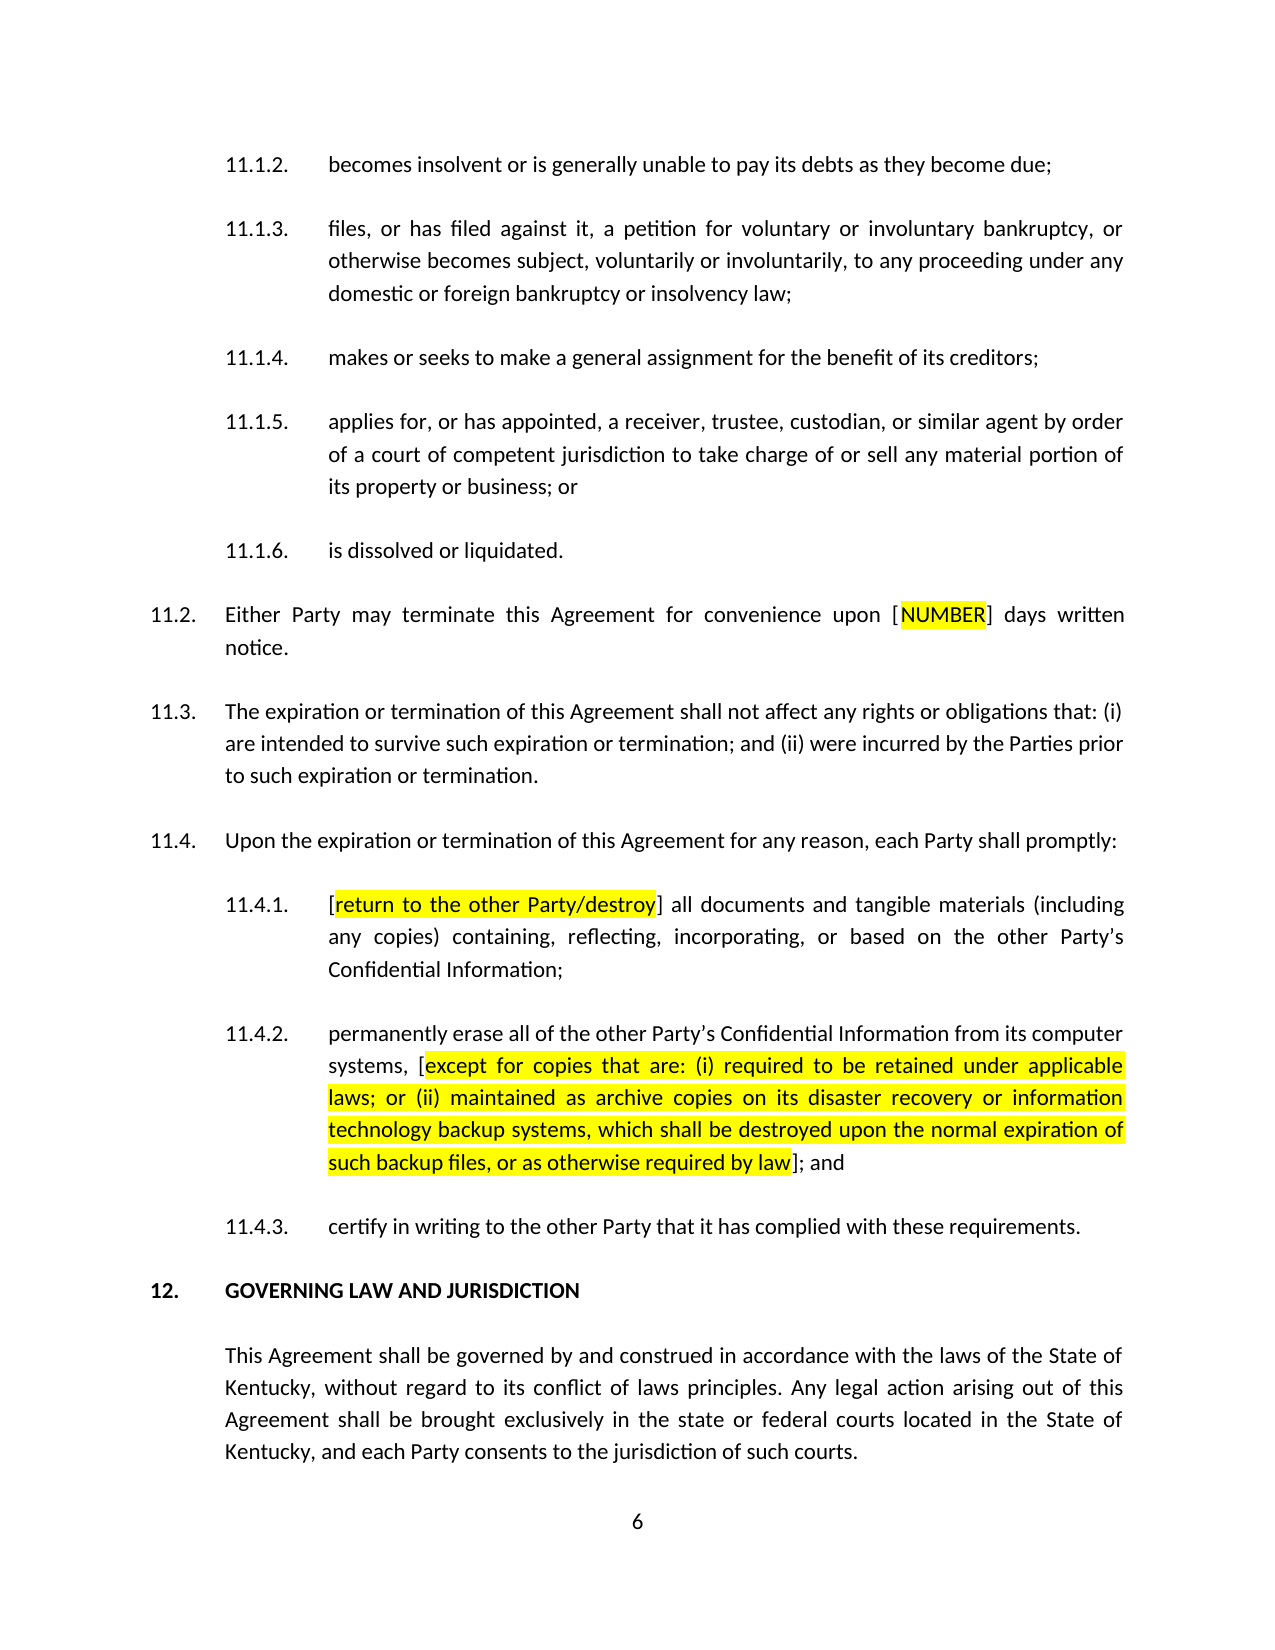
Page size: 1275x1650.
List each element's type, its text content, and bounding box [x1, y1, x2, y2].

list Upon the expiration or termination of this Agreement for any reason, each Party shall promptly: [150, 826, 1125, 854]
list certify in writing to the other Party that it has complied with these requirements. [225, 1212, 1125, 1240]
list files, or has filed against it, a petition for voluntary or involuntary bankruptcy, or otherwise becomes subject, voluntarily or involuntarily, to any proceeding under any domestic or foreign bankruptcy or insolvency law; [225, 214, 1125, 307]
list The expiration or termination of this Agreement shall not affect any rights or obligations that: (i) are intended to survive such expiration or termination; and (ii) were incurred by the Parties prior to such expiration or termination. [150, 697, 1125, 789]
list becomes insolvent or is generally unable to pay its debts as they become due; [225, 150, 1125, 178]
list applies for, or has appointed, a receiver, trustee, custodian, or similar agent by order of a court of competent jurisdiction to take charge of or sell any material portion of its property or business; or [225, 407, 1125, 500]
list This Agreement shall be governed by and construed in accordance with the laws of the State of Kentucky, without regard to its conflict of laws principles. Any legal action arising out of this Agreement shall be brought exclusively in the state or federal courts located in the State of Kentucky, and each Party consents to the jurisdiction of such courts. [225, 1341, 1125, 1466]
list GOVERNING LAW AND JURISDICTION [150, 1277, 1125, 1304]
list is dissolved or liquidated. [225, 536, 1125, 564]
list permanently erase all of the other Party’s Confidential Information from its computer systems, [except for copies that are: (i) required to be retained under applicable laws; or (ii) maintained as archive copies on its disaster recovery or information technology backup systems, which shall be destroyed upon the normal expiration of such backup files, or as otherwise required by law]; and [225, 1019, 1125, 1176]
list [return to the other Party/destroy] all documents and tangible materials (including any copies) containing, reflecting, incorporating, or based on the other Party’s Confidential Information; [225, 890, 1125, 983]
list makes or seeks to make a general assignment for the benefit of its creditors; [225, 343, 1125, 371]
list Either Party may terminate this Agreement for convenience upon [NUMBER] days written notice. [150, 601, 1125, 661]
